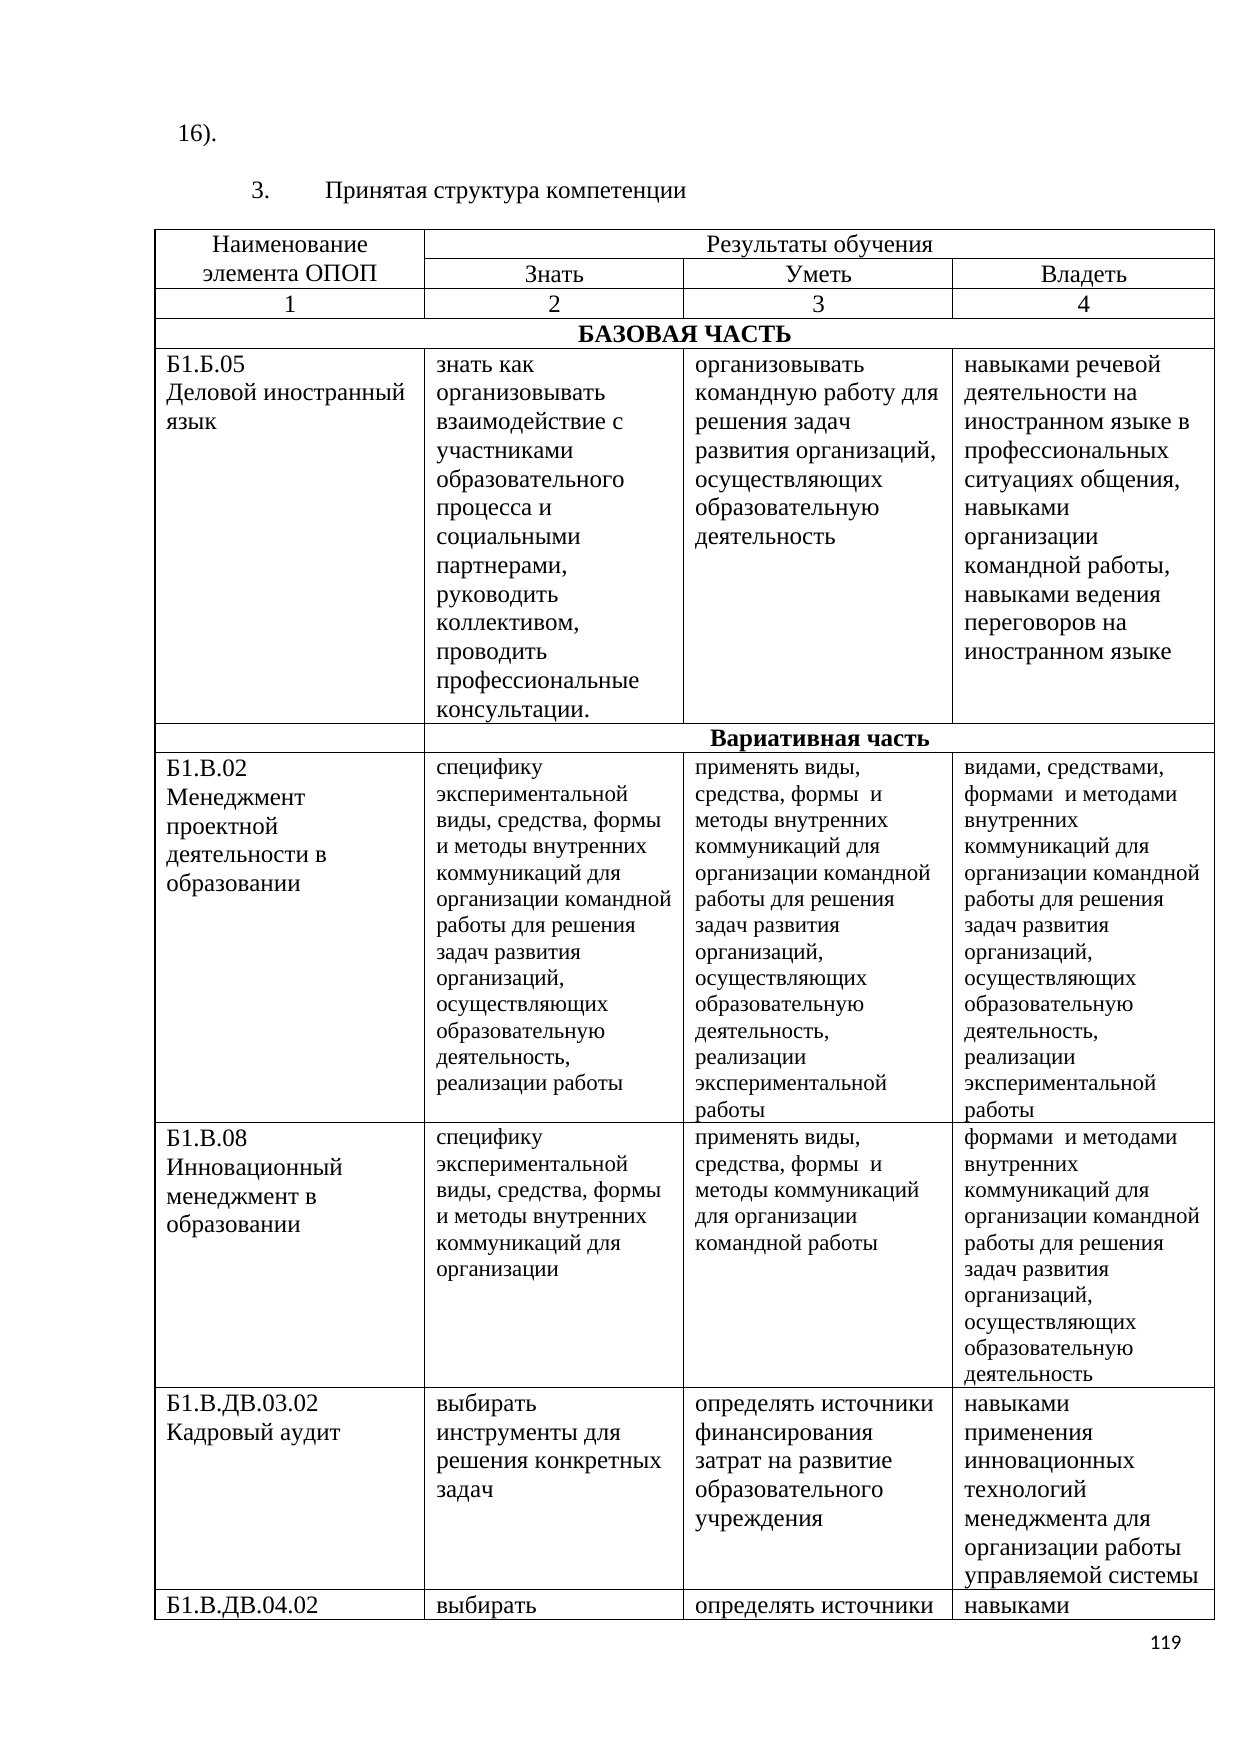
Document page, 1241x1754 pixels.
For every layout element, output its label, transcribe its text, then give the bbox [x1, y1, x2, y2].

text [177, 118, 1181, 147]
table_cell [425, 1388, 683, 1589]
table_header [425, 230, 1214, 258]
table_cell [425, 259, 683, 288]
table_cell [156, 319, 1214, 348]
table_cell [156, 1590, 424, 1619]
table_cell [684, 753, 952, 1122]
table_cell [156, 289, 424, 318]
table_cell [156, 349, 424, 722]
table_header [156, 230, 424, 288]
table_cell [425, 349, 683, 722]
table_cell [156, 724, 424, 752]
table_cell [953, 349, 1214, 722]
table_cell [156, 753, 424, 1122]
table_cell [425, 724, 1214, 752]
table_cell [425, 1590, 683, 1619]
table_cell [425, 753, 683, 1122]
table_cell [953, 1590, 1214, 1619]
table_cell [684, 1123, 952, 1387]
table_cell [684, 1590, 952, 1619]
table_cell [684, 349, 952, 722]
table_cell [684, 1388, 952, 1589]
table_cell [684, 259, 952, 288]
list Принятая структура компетенции [177, 176, 1181, 204]
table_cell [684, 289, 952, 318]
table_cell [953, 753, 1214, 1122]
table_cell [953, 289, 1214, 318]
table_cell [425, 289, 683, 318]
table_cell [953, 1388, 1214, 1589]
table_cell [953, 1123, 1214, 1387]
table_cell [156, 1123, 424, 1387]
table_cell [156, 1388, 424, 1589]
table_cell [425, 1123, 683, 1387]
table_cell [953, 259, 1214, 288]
